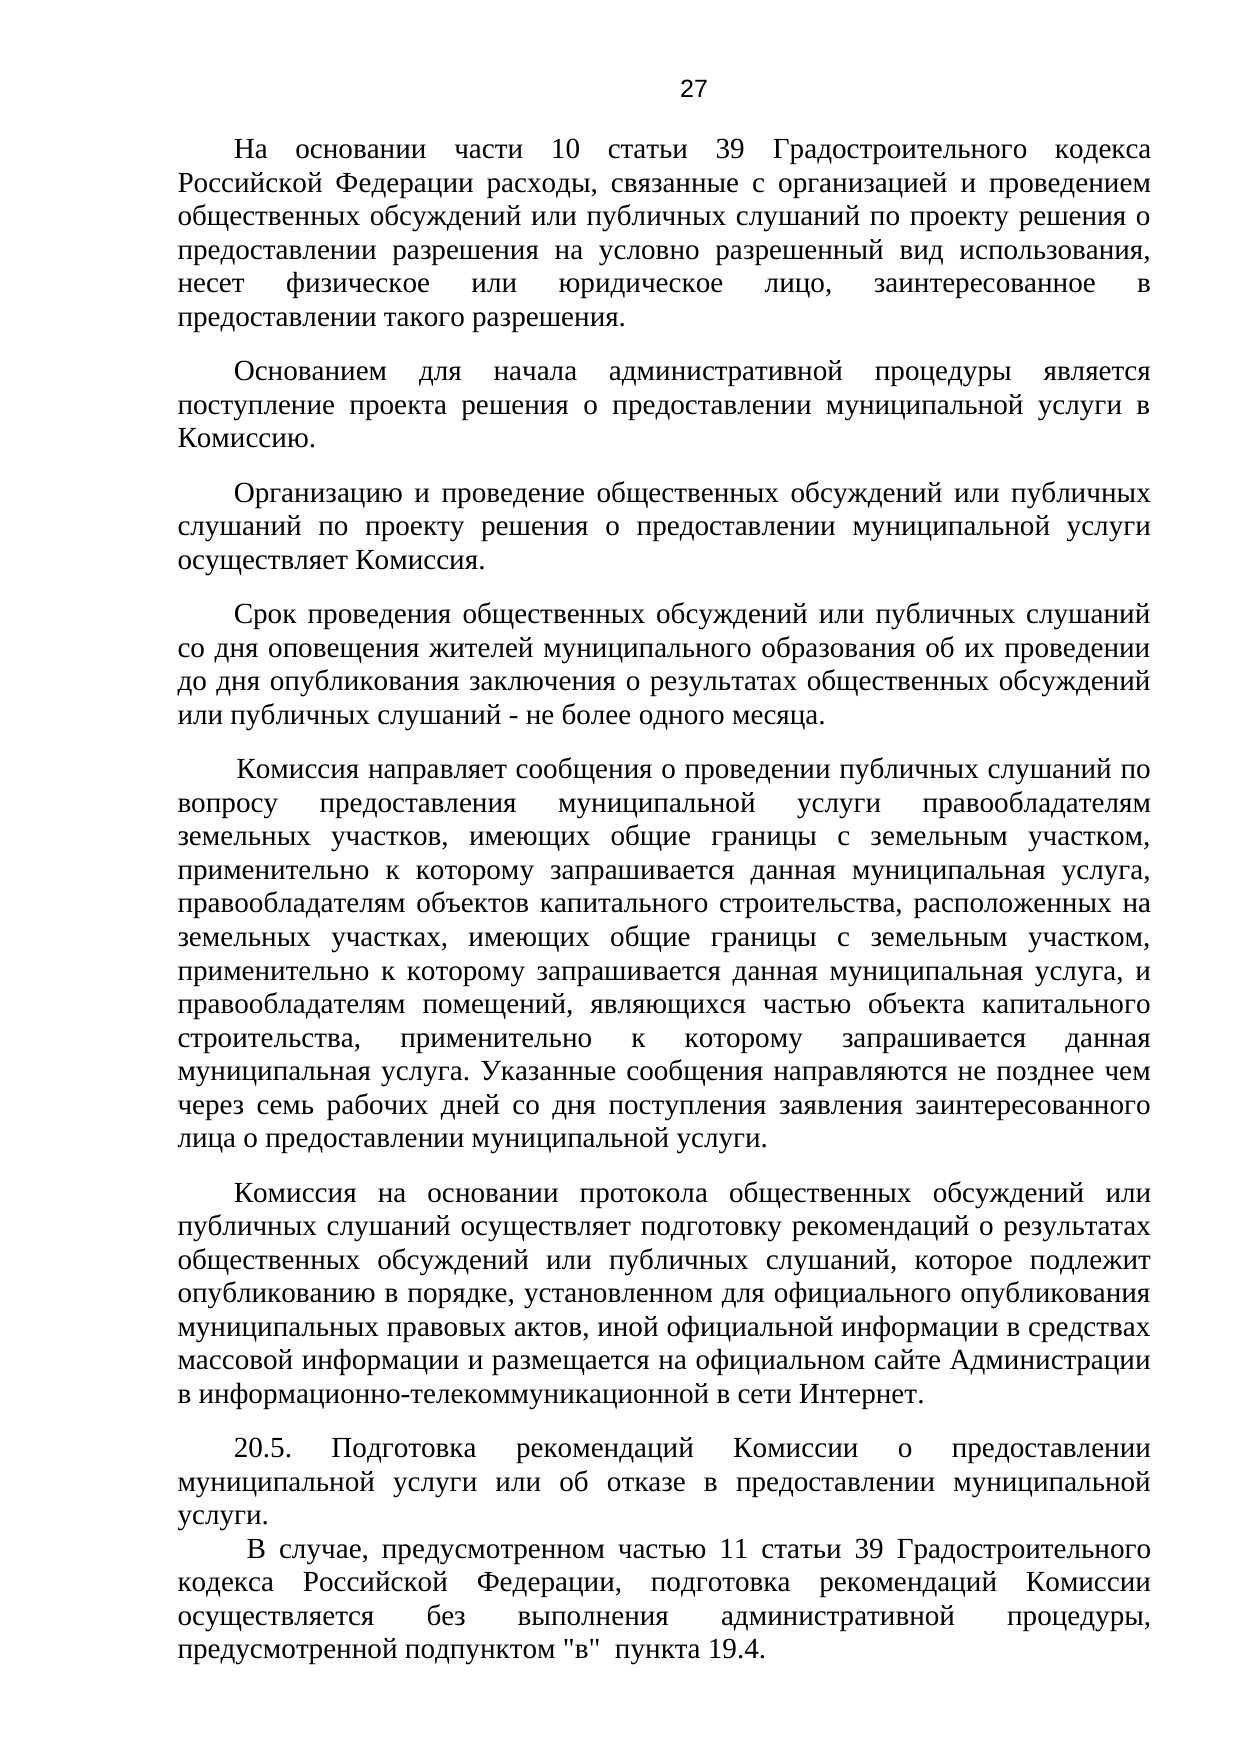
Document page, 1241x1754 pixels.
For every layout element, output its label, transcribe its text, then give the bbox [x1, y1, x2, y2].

text В случае, предусмотренном частью 11 статьи 39 Градостроительного кодекса Российской Федерации, подготовка рекомендаций Комиссии осуществляется без выполнения административной процедуры, предусмотренной подпунктом "в" пункта 19.4. [177, 1531, 1152, 1665]
text Срок проведения общественных обсуждений или публичных слушаний со дня оповещения жителей муниципального образования об их проведении до дня опубликования заключения о результатах общественных обсуждений или публичных слушаний - не более одного месяца. [177, 596, 1152, 731]
text Комиссия на основании протокола общественных обсуждений или публичных слушаний осуществляет подготовку рекомендаций о результатах общественных обсуждений или публичных слушаний, которое подлежит опубликованию в порядке, установленном для официального опубликования муниципальных правовых актов, иной официальной информации в средствах массовой информации и размещается на официальном сайте Администрации в информационно-телекоммуникационной в сети Интернет. [177, 1175, 1152, 1409]
text Организацию и проведение общественных обсуждений или публичных слушаний по проекту решения о предоставлении муниципальной услуги осуществляет Комиссия. [177, 475, 1152, 576]
text Комиссия направляет сообщения о проведении публичных слушаний по вопросу предоставления муниципальной услуги правообладателям земельных участков, имеющих общие границы с земельным участком, применительно к которому запрашивается данная муниципальная услуга, правообладателям объектов капитального строительства, расположенных на земельных участках, имеющих общие границы с земельным участком, применительно к которому запрашивается данная муниципальная услуга, и правообладателям помещений, являющихся частью объекта капитального строительства, применительно к которому запрашивается данная муниципальная услуга. Указанные сообщения направляются не позднее чем через семь рабочих дней со дня поступления заявления заинтересованного лица о предоставлении муниципальной услуги. [177, 751, 1152, 1154]
text На основании части 10 статьи 39 Градостроительного кодекса Российской Федерации расходы, связанные с организацией и проведением общественных обсуждений или публичных слушаний по проекту решения о предоставлении разрешения на условно разрешенный вид использования, несет физическое или юридическое лицо, заинтересованное в предоставлении такого разрешения. [177, 131, 1152, 333]
text 20.5. Подготовка рекомендаций Комиссии о предоставлении муниципальной услуги или об отказе в предоставлении муниципальной услуги. [177, 1430, 1152, 1531]
text Основанием для начала административной процедуры является поступление проекта решения о предоставлении муниципальной услуги в Комиссию. [177, 353, 1152, 454]
